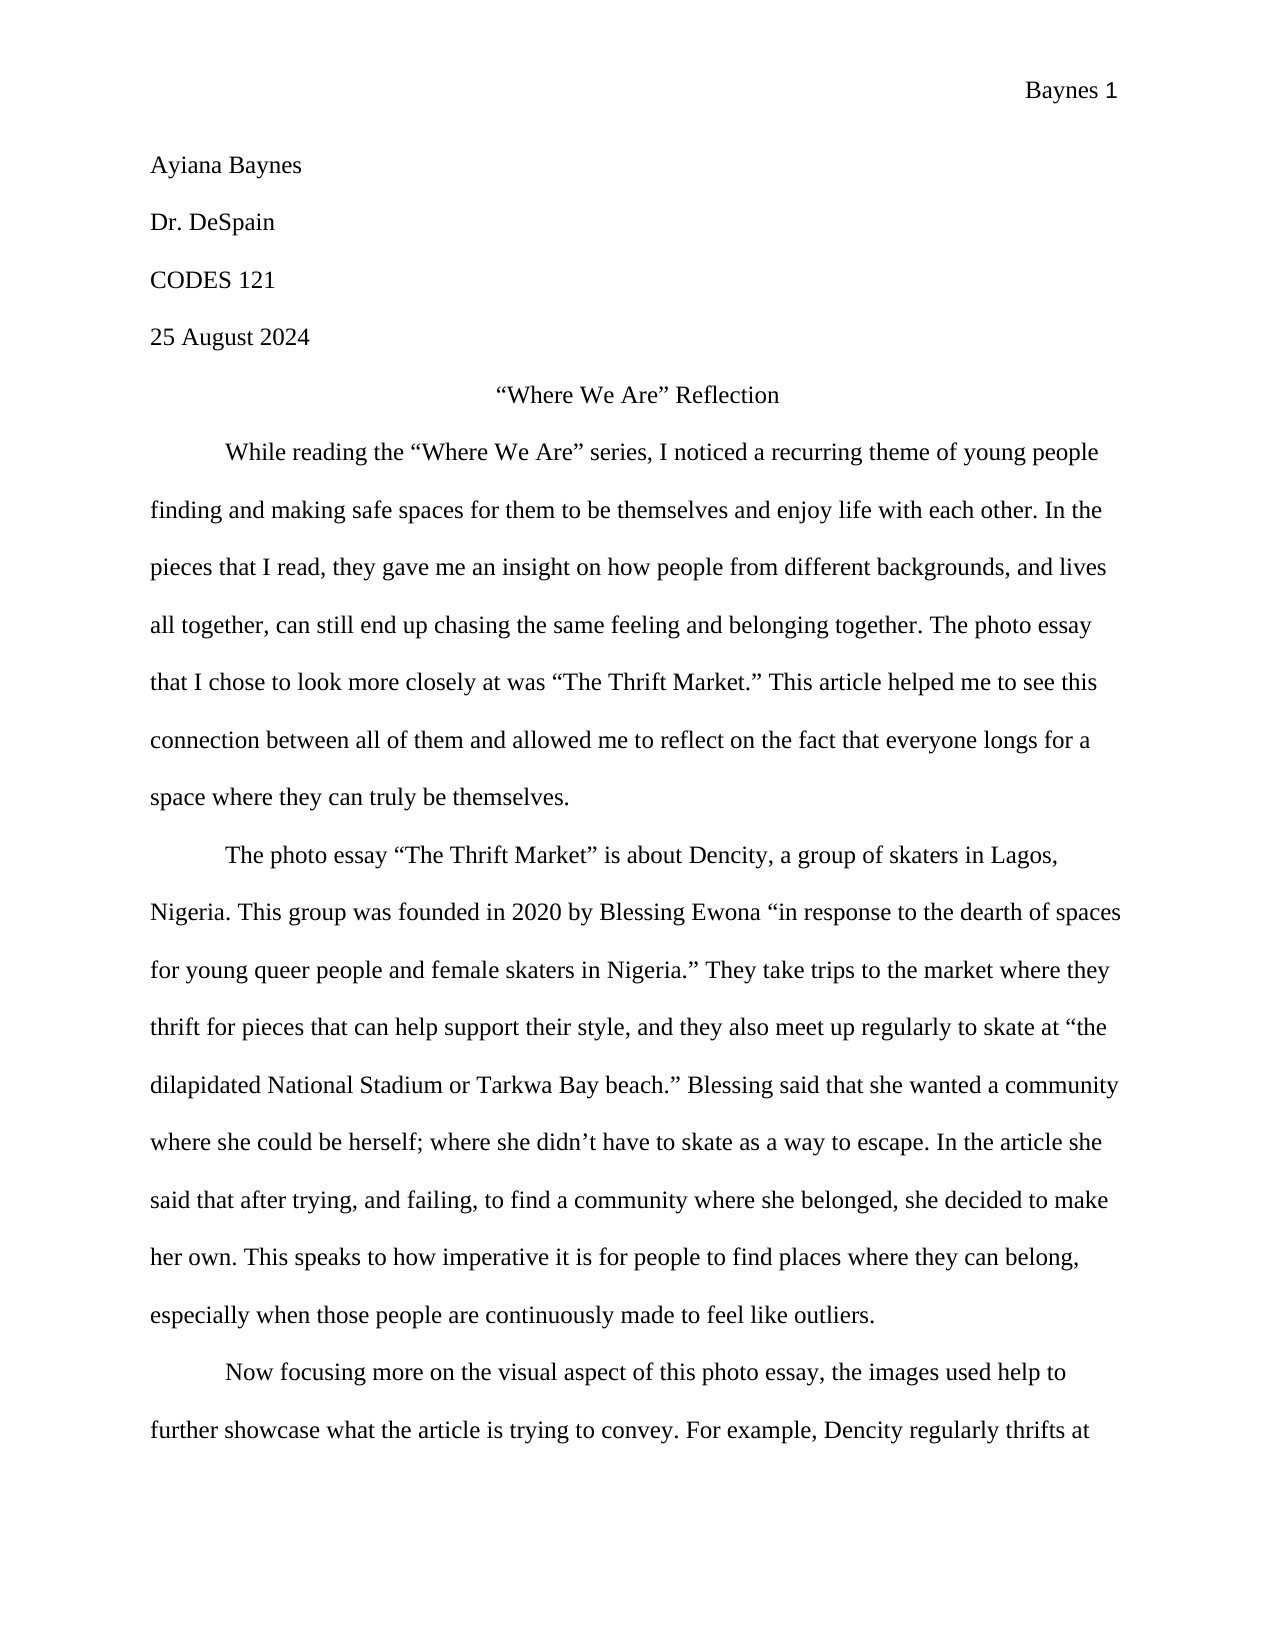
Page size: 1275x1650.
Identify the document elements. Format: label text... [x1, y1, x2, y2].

text “Where We Are” Reflection [150, 380, 1125, 409]
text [150, 1357, 1125, 1444]
text The photo essay “The Thrift Market” is about Dencity, a group of skaters in Lagos, Nigeria. This group was founded in 2020 by Blessing Ewona “in response to the dearth of spaces for young queer people and female skaters in Nigeria.” They take trips to the market where they thrift for pieces that can help support their style, and they also meet up regularly to skate at “the dilapidated National Stadium or Tarkwa Bay beach.” Blessing said that she wanted a community where she could be herself; where she didn’t have to skate as a way to escape. In the article she said that after trying, and failing, to find a community where she belonged, she decided to make her own. This speaks to how imperative it is for people to find places where they can belong, especially when those people are continuously made to feel like outliers. [150, 840, 1125, 1329]
text While reading the “Where We Are” series, I noticed a recurring theme of young people finding and making safe spaces for them to be themselves and enjoy life with each other. In the pieces that I read, they gave me an insight on how people from different backgrounds, and lives all together, can still end up chasing the same feeling and belonging together. The photo essay that I chose to look more closely at was “The Thrift Market.” This article helped me to see this connection between all of them and allowed me to reflect on the fact that everyone longs for a space where they can truly be themselves. [150, 437, 1125, 811]
text CODES 121 [150, 265, 1125, 294]
text Ayiana Baynes [150, 150, 1125, 179]
text Dr. DeSpain [150, 207, 1125, 236]
text 25 August 2024 [150, 322, 1125, 351]
